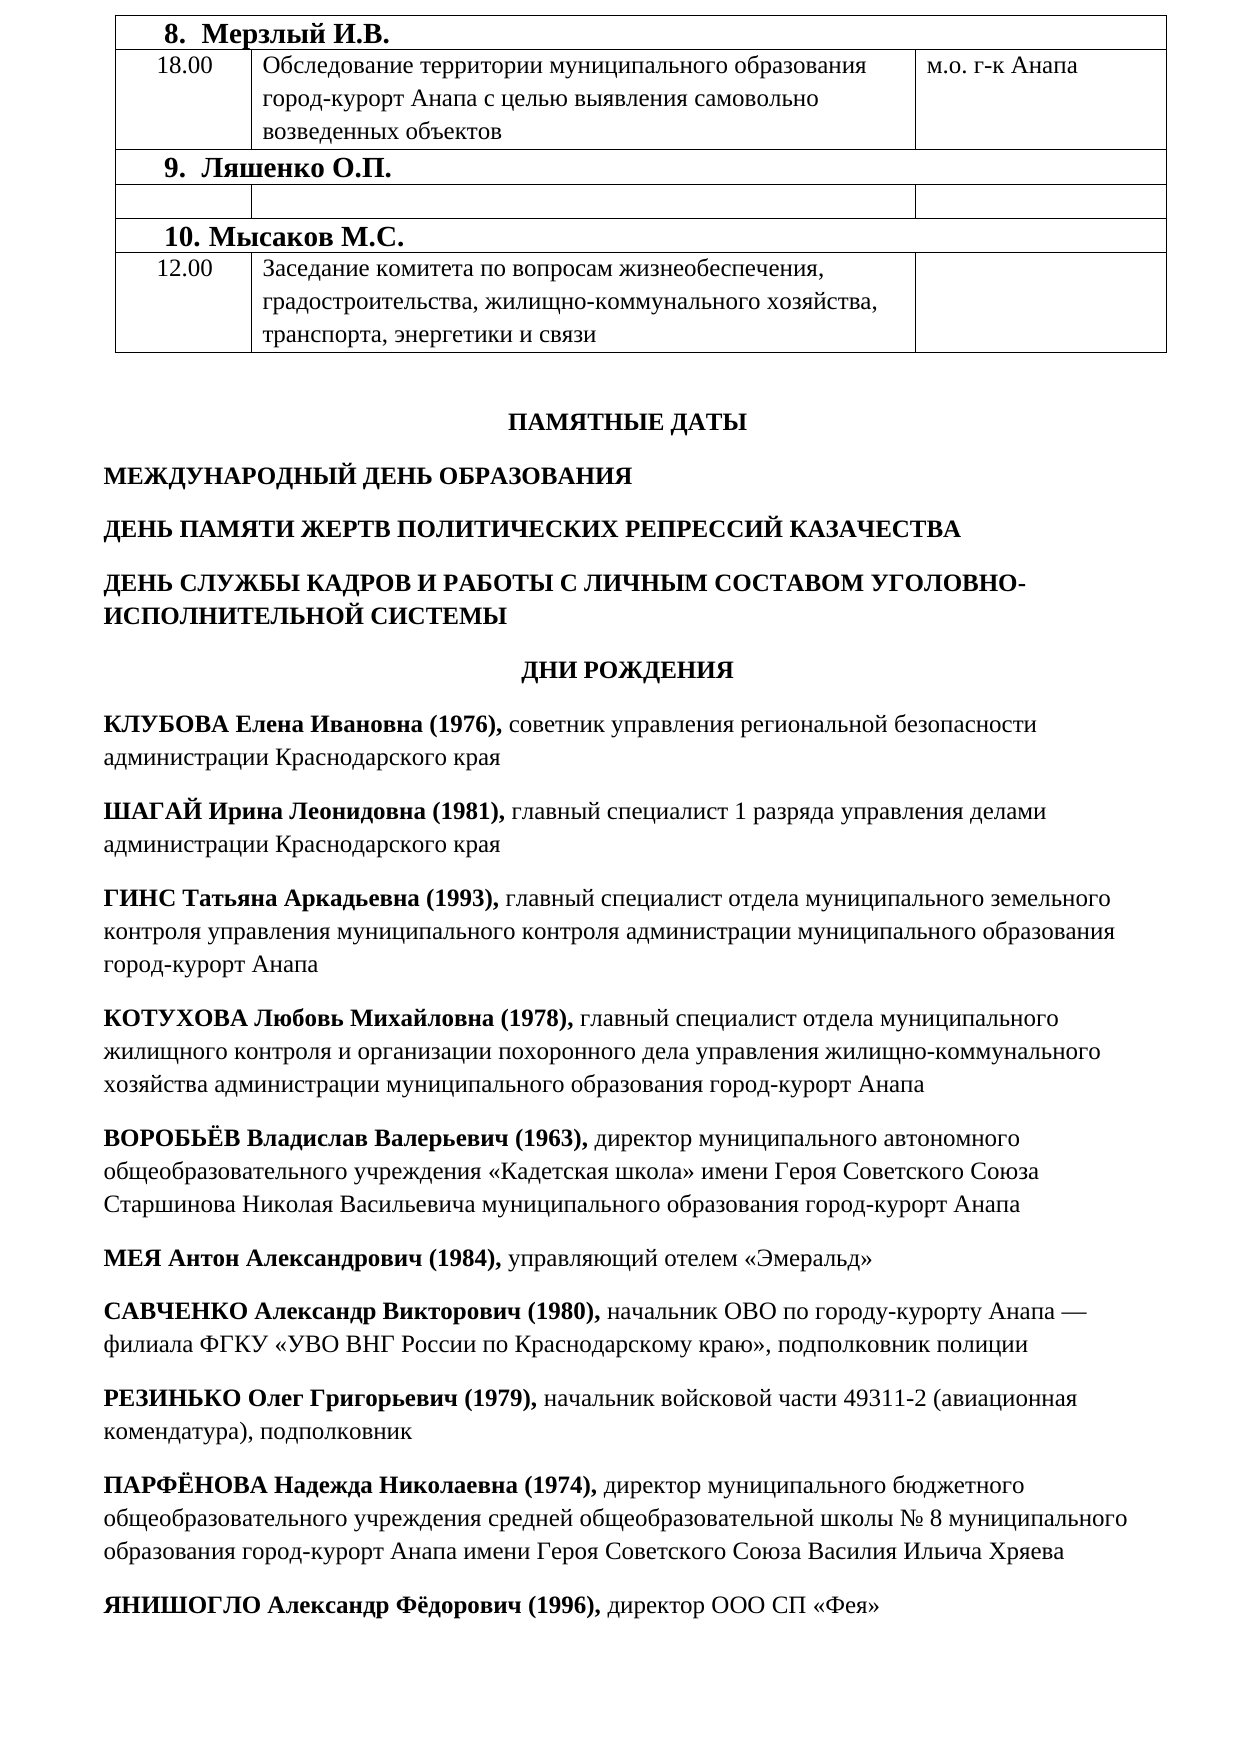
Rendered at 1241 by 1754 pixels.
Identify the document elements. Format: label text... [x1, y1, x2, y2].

table_cell Мерзлый И.В. [116, 16, 1166, 49]
table_cell [252, 185, 915, 218]
table_cell 18.00 [116, 50, 251, 149]
text ВОРОБЬЁВ Владислав Валерьевич (1963), директор муниципального автономного общеобразовательного учреждения «Кадетская школа» имени Героя Советского Союза Старшинова Николая Васильевича муниципального образования город-курорт Анапа [103, 1123, 1152, 1217]
text ПАРФЁНОВА Надежда Николаевна (1974), директор муниципального бюджетного общеобразовательного учреждения средней общеобразовательной школы № 8 муниципального образования город-курорт Анапа имени Героя Советского Союза Василия Ильича Хряева [103, 1470, 1152, 1565]
text ШАГАЙ Ирина Леонидовна (1981), главный специалист 1 разряда управления делами администрации Краснодарского края [103, 796, 1152, 858]
table_cell м.о. г-к Анапа [916, 50, 1166, 149]
table_cell 12.00 [116, 253, 251, 352]
text РЕЗИНЬКО Олег Григорьевич (1979), начальник войсковой части 49311-2 (авиационная комендатура), подполковник [103, 1383, 1152, 1445]
text САВЧЕНКО Александр Викторович (1980), начальник ОВО по городу-курорту Анапа — филиала ФГКУ «УВО ВНГ России по Краснодарскому краю», подполковник полиции [103, 1296, 1152, 1358]
text ЯНИШОГЛО Александр Фёдорович (1996), директор ООО СП «Фея» [103, 1590, 1152, 1619]
text МЕЖДУНАРОДНЫЙ ДЕНЬ ОБРАЗОВАНИЯ [103, 461, 1152, 489]
text КЛУБОВА Елена Ивановна (1976), советник управления региональной безопасности администрации Краснодарского края [103, 709, 1152, 771]
text ПАМЯТНЫЕ ДАТЫ [103, 407, 1152, 436]
table_cell Ляшенко О.П. [116, 150, 1166, 184]
table_cell Заседание комитета по вопросам жизнеобеспечения, градостроительства, жилищно-коммунального хозяйства, транспорта, энергетики и связи [252, 253, 915, 352]
text ГИНС Татьяна Аркадьевна (1993), главный специалист отдела муниципального земельного контроля управления муниципального контроля администрации муниципального образования город-курорт Анапа [103, 883, 1152, 978]
text МЕЯ Антон Александрович (1984), управляющий отелем «Эмеральд» [103, 1243, 1152, 1271]
table_cell [916, 253, 1166, 352]
table_cell Обследование территории муниципального образования город-курорт Анапа с целью выявления самовольно возведенных объектов [252, 50, 915, 149]
table_cell [116, 185, 251, 218]
text ДЕНЬ СЛУЖБЫ КАДРОВ И РАБОТЫ С ЛИЧНЫМ СОСТАВОМ УГОЛОВНО-ИСПОЛНИТЕЛЬНОЙ СИСТЕМЫ [103, 568, 1152, 630]
table_cell [916, 185, 1166, 218]
text ДЕНЬ ПАМЯТИ ЖЕРТВ ПОЛИТИЧЕСКИХ РЕПРЕССИЙ КАЗАЧЕСТВА [103, 514, 1152, 543]
text КОТУХОВА Любовь Михайловна (1978), главный специалист отдела муниципального жилищного контроля и организации похоронного дела управления жилищно-коммунального хозяйства администрации муниципального образования город-курорт Анапа [103, 1003, 1152, 1098]
table_cell Мысаков М.С. [116, 219, 1166, 252]
text ДНИ РОЖДЕНИЯ [103, 655, 1152, 684]
